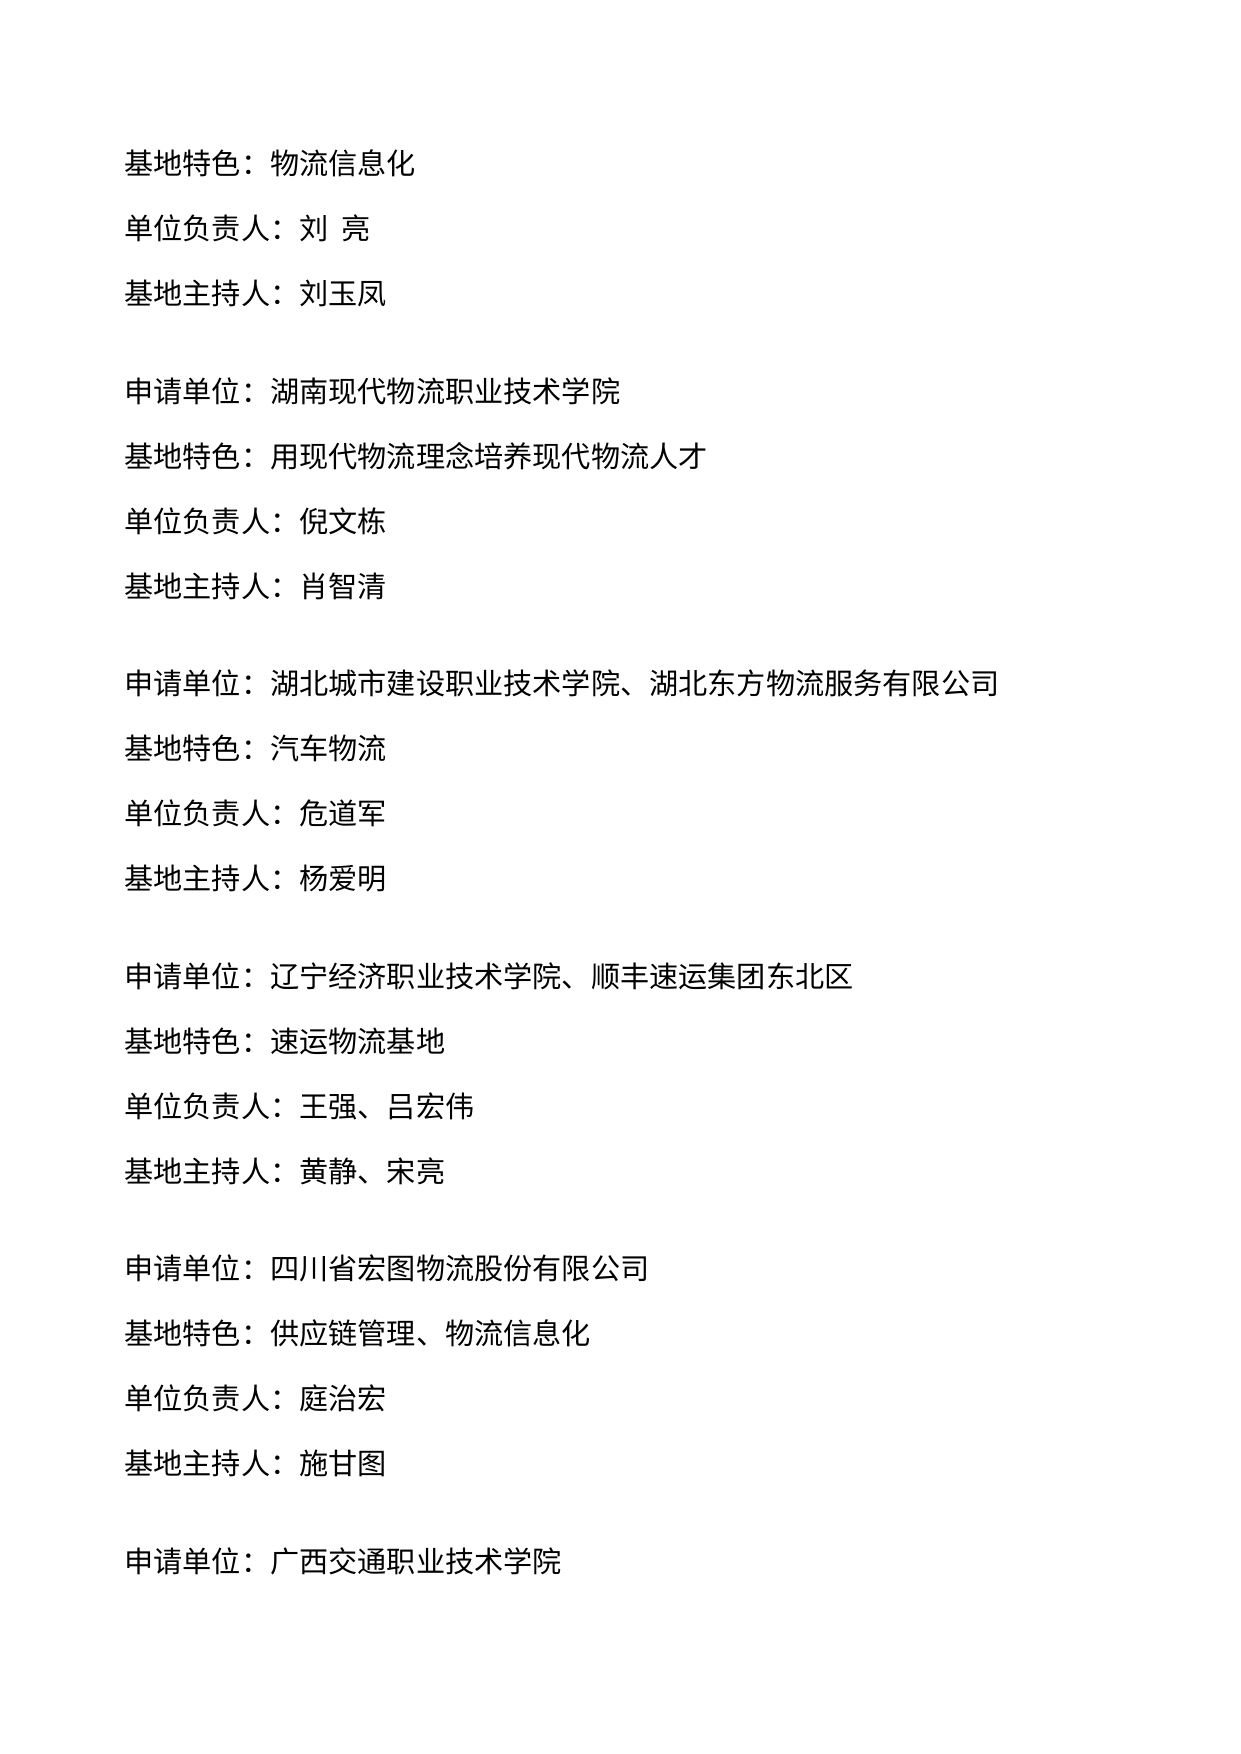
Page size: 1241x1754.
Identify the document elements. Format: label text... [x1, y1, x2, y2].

text 单位负责人：危道军 [124, 779, 1116, 844]
text 申请单位：四川省宏图物流股份有限公司 [124, 1234, 1116, 1299]
text 基地主持人：肖智清 [124, 552, 1116, 617]
text 基地特色：供应链管理、物流信息化 [124, 1299, 1116, 1364]
text 基地特色：用现代物流理念培养现代物流人才 [124, 422, 1116, 487]
text 基地主持人：刘玉凤 [124, 259, 1116, 324]
text 申请单位：湖北城市建设职业技术学院、湖北东方物流服务有限公司 [124, 649, 1116, 714]
text 基地主持人：施甘图 [124, 1429, 1116, 1494]
text 基地特色：速运物流基地 [124, 1007, 1116, 1072]
text 单位负责人：倪文栋 [124, 487, 1116, 552]
text 申请单位：湖南现代物流职业技术学院 [124, 357, 1116, 422]
text 申请单位：辽宁经济职业技术学院、顺丰速运集团东北区 [124, 942, 1116, 1007]
text 申请单位：广西交通职业技术学院 [124, 1527, 1116, 1592]
text 基地特色：汽车物流 [124, 714, 1116, 779]
text 单位负责人：庭治宏 [124, 1364, 1116, 1429]
text 基地特色：物流信息化 [124, 129, 1116, 194]
text 基地主持人：黄静、宋亮 [124, 1137, 1116, 1202]
text 基地主持人：杨爱明 [124, 844, 1116, 909]
text 单位负责人：刘 亮 [124, 194, 1116, 259]
text 单位负责人：王强、吕宏伟 [124, 1072, 1116, 1137]
